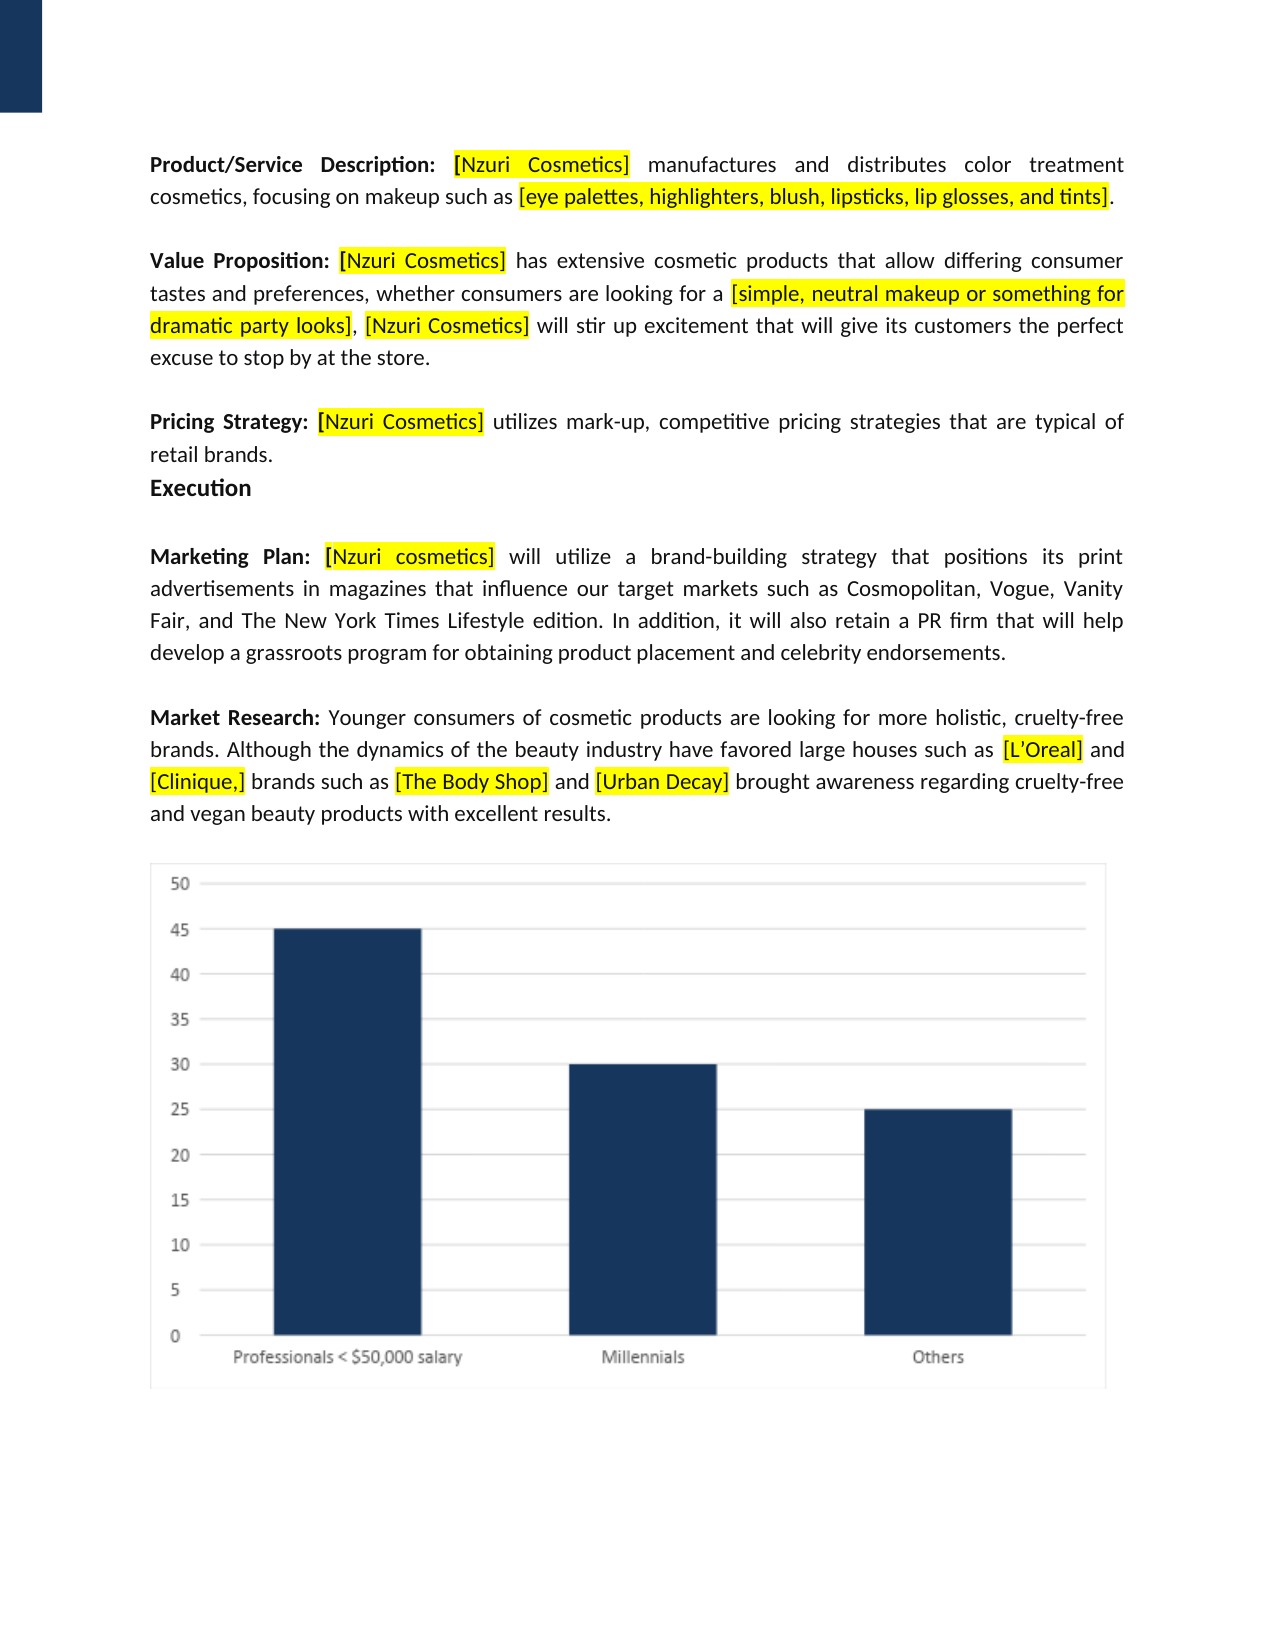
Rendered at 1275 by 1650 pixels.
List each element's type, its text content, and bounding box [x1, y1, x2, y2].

text Execution [150, 472, 1125, 502]
text Pricing Strategy: [Nzuri Cosmetics] utilizes mark-up, competitive pricing strategies that are typical of retail brands. [150, 407, 1125, 468]
picture [150, 863, 1107, 1389]
text Market Research: Younger consumers of cosmetic products are looking for more holistic, cruelty-free brands. Although the dynamics of the beauty industry have favored large houses such as [L’Oreal] and [Clinique,] brands such as [The Body Shop] and [Urban Decay] brought awareness regarding cruelty-free and vegan beauty products with excellent results. [150, 703, 1125, 827]
text Value Proposition: [Nzuri Cosmetics] has extensive cosmetic products that allow differing consumer tastes and preferences, whether consumers are looking for a [simple, neutral makeup or something for dramatic party looks], [Nzuri Cosmetics] will stir up excitement that will give its customers the perfect excuse to stop by at the store. [150, 247, 1125, 371]
text Marketing Plan: [Nzuri cosmetics] will utilize a brand-building strategy that positions its print advertisements in magazines that influence our target markets such as Cosmopolitan, Vogue, Vanity Fair, and The New York Times Lifestyle edition. In addition, it will also retain a PR firm that will help develop a grassroots program for obtaining product placement and celebrity endorsements. [150, 542, 1125, 666]
text Product/Service Description: [Nzuri Cosmetics] manufactures and distributes color treatment cosmetics, focusing on makeup such as [eye palettes, highlighters, blush, lipsticks, lip glosses, and tints]. [150, 150, 1125, 210]
